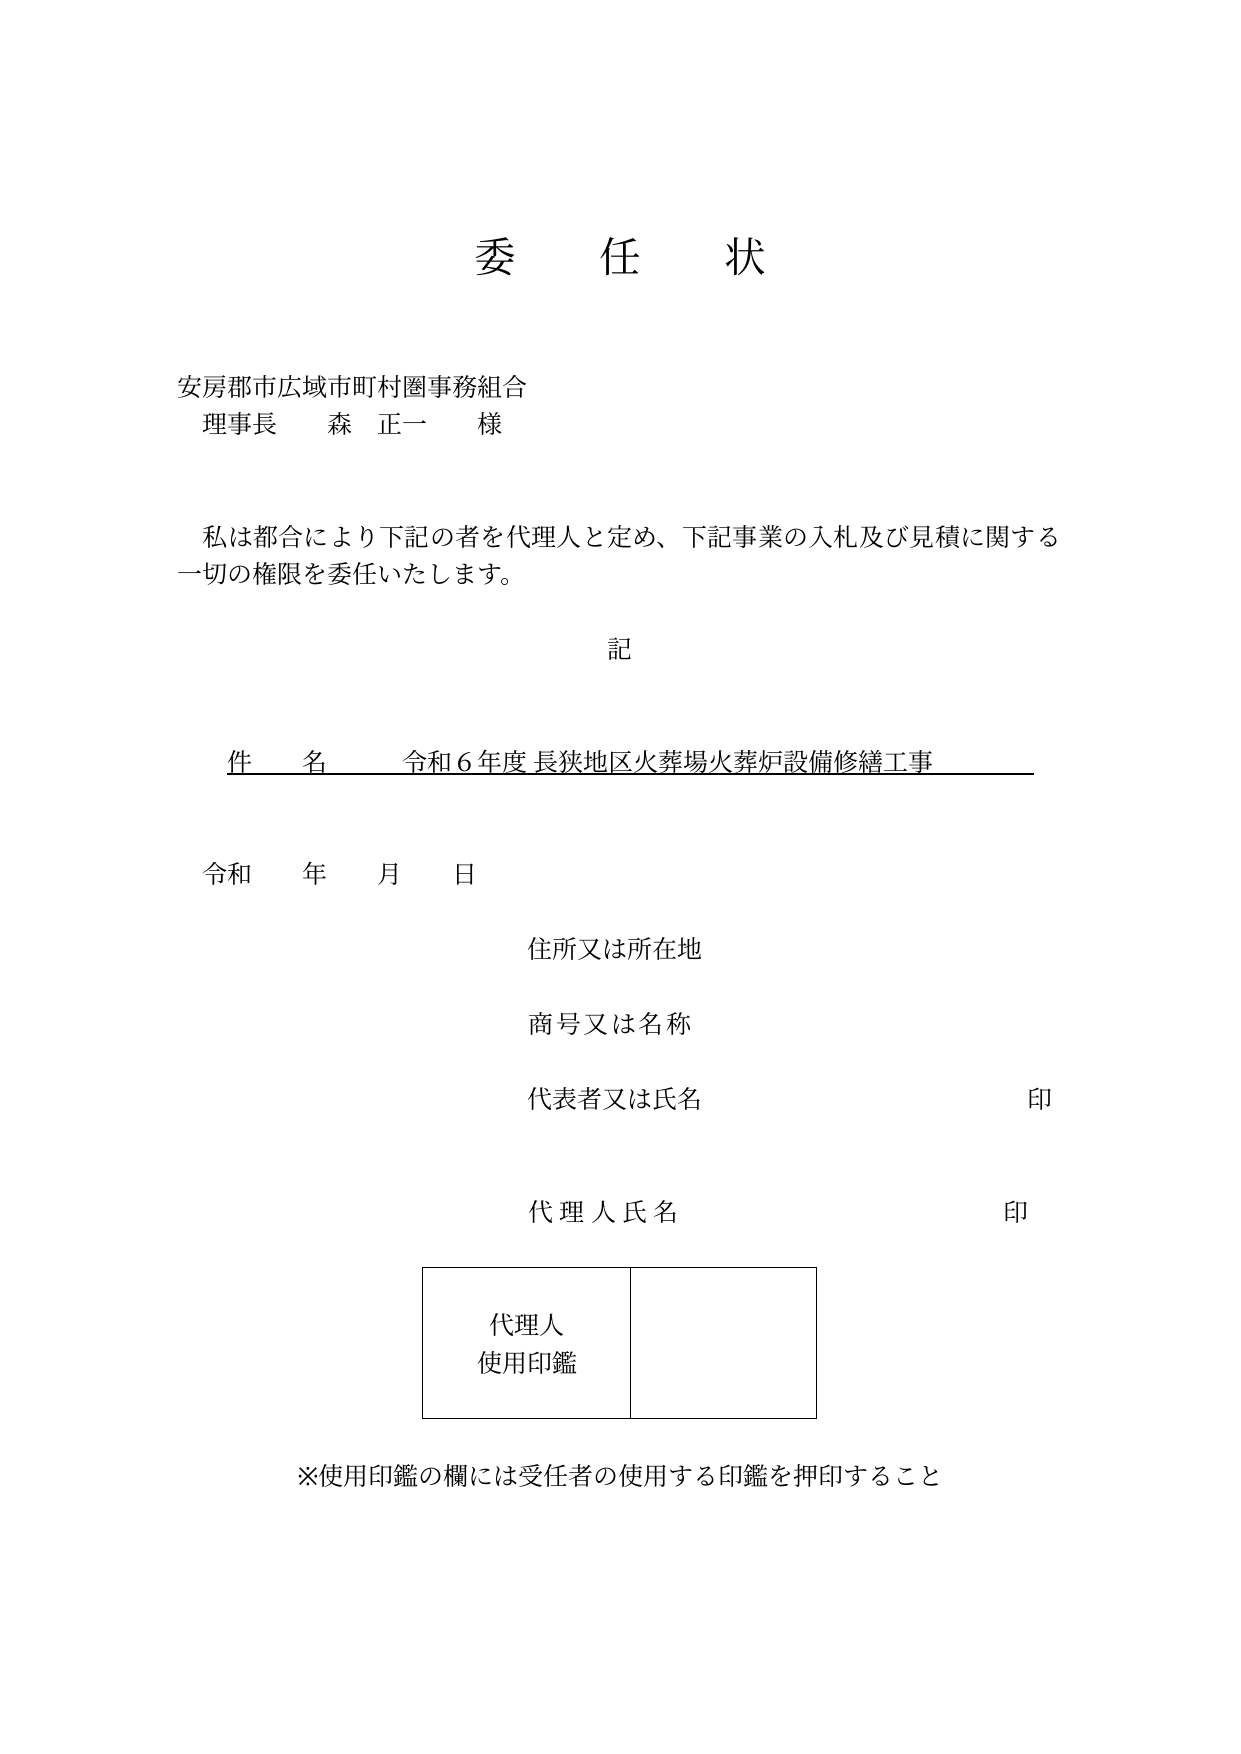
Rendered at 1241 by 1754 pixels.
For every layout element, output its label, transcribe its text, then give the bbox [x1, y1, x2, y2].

text 理事長 森 正一 様 [177, 404, 1063, 442]
text 記 [177, 629, 1063, 667]
table_header [631, 1268, 816, 1418]
text 件 名 令和６年度 長狭地区火葬場火葬炉設備修繕工事 [177, 742, 1063, 779]
text 商号又は名称 [177, 1004, 1063, 1042]
text 安房郡市広域市町村圏事務組合 [177, 367, 1063, 404]
text 代理人氏名 印 [177, 1192, 1063, 1229]
text 委 任 状 [177, 217, 1063, 292]
table_header 代理人 使用印鑑 [423, 1268, 630, 1418]
text 令和 年 月 日 [177, 854, 1063, 892]
text 代表者又は氏名 印 [177, 1079, 1063, 1117]
text ※使用印鑑の欄には受任者の使用する印鑑を押印すること [177, 1456, 1063, 1494]
text 私は都合により下記の者を代理人と定め、下記事業の入札及び見積に関する一切の権限を委任いたします。 [177, 517, 1063, 592]
text 住所又は所在地 [177, 929, 1063, 967]
